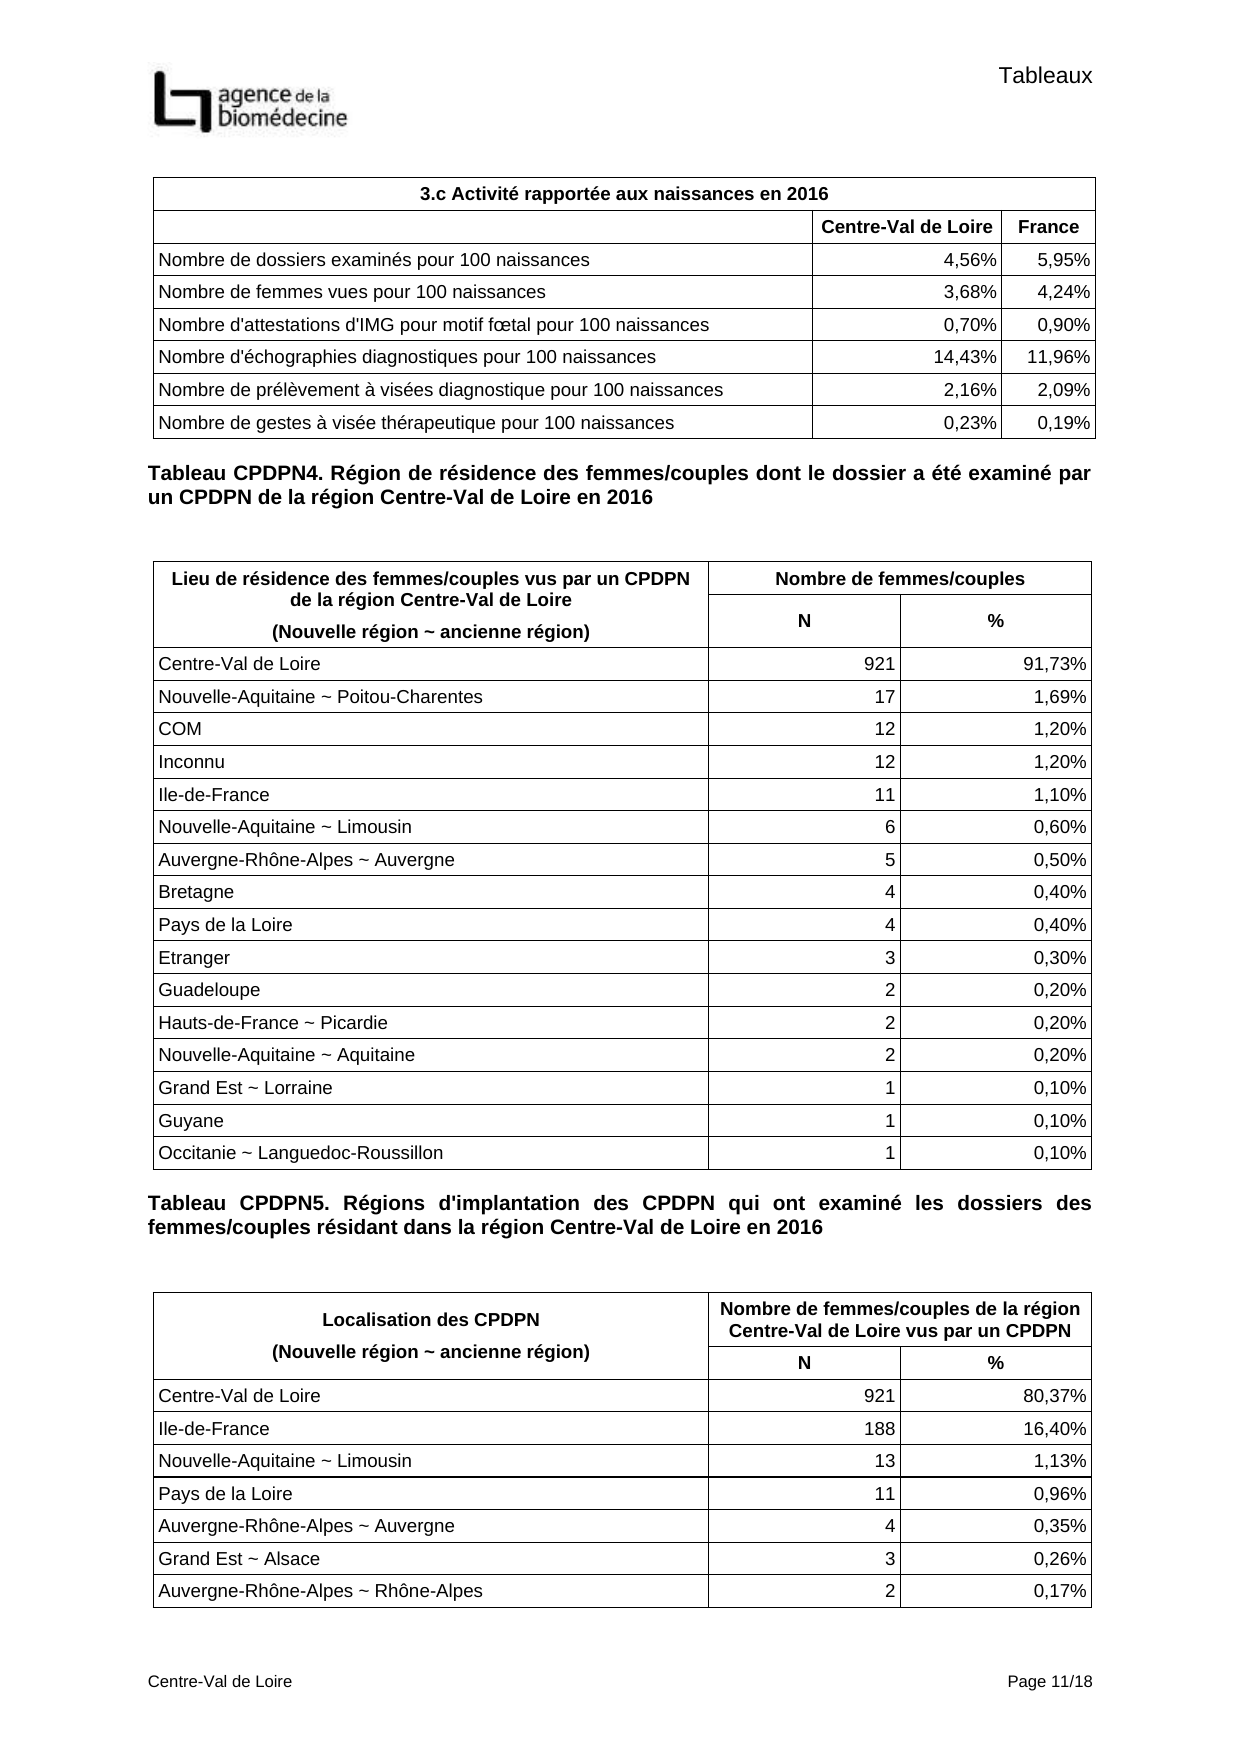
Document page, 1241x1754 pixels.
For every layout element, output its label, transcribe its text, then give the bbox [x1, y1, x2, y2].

table_cell Pays de la Loire [154, 1478, 708, 1509]
table_cell 0,90% [1002, 309, 1095, 340]
table_cell 1,20% [901, 713, 1091, 745]
table_cell Ile-de-France [154, 779, 708, 810]
table_cell 0,96% [901, 1478, 1091, 1509]
table_cell Auvergne-Rhône-Alpes ~ Auvergne [154, 1510, 708, 1542]
table_cell 12 [709, 746, 900, 777]
table_cell Nombre d'échographies diagnostiques pour 100 naissances [154, 341, 812, 373]
table_cell 0,40% [901, 909, 1091, 940]
table_cell Auvergne-Rhône-Alpes ~ Rhône-Alpes [154, 1575, 708, 1607]
table_cell 1,10% [901, 779, 1091, 810]
table_cell Centre-Val de Loire [154, 648, 708, 679]
table_cell 16,40% [901, 1412, 1091, 1444]
table_cell 2 [709, 1039, 900, 1071]
table_cell 5,95% [1002, 244, 1095, 275]
table_cell Nombre de prélèvement à visées diagnostique pour 100 naissances [154, 374, 812, 405]
table_cell 0,17% [901, 1575, 1091, 1607]
table_cell 1 [709, 1072, 900, 1103]
table_cell 0,20% [901, 974, 1091, 1006]
table_cell France [1002, 211, 1095, 242]
table_cell 1,69% [901, 681, 1091, 712]
table_cell % [901, 595, 1091, 647]
table_cell Nombre de dossiers examinés pour 100 naissances [154, 244, 812, 275]
table_cell Nouvelle-Aquitaine ~ Limousin [154, 1445, 708, 1476]
table_header Lieu de résidence des femmes/couples vus par un CPDPN de la région Centre-Val de Loire (Nouvelle région ~ ancienne région) [154, 562, 708, 647]
table_cell 0,10% [901, 1072, 1091, 1103]
table_cell Nombre de femmes vues pour 100 naissances [154, 276, 812, 308]
table_cell 0,20% [901, 1039, 1091, 1071]
table_cell COM [154, 713, 708, 745]
table_cell 1,13% [901, 1445, 1091, 1476]
table_cell 0,70% [813, 309, 1001, 340]
table_cell 13 [709, 1445, 900, 1476]
table_header Nombre de femmes/couples de la région Centre-Val de Loire vus par un CPDPN [709, 1293, 1091, 1346]
table_cell 2,16% [813, 374, 1001, 405]
table_cell 6 [709, 811, 900, 843]
table_cell Grand Est ~ Alsace [154, 1543, 708, 1574]
table_cell Inconnu [154, 746, 708, 777]
table_cell 0,30% [901, 941, 1091, 973]
table_header Localisation des CPDPN (Nouvelle région ~ ancienne région) [154, 1293, 708, 1379]
table_cell Centre-Val de Loire [154, 1380, 708, 1411]
table_cell N [709, 1347, 900, 1379]
table_cell 0,60% [901, 811, 1091, 843]
table_cell 0,10% [901, 1105, 1091, 1136]
table_cell 11 [709, 779, 900, 810]
table_cell Auvergne-Rhône-Alpes ~ Auvergne [154, 844, 708, 875]
table_cell 1 [709, 1105, 900, 1136]
table_cell 11,96% [1002, 341, 1095, 373]
table_cell 0,40% [901, 876, 1091, 908]
table_cell 0,26% [901, 1543, 1091, 1574]
table_cell Nouvelle-Aquitaine ~ Limousin [154, 811, 708, 843]
table_header Tableau CPDPN5. Régions d'implantation des CPDPN qui ont examiné les dossiers des femmes/couples résidant dans la région Centre-Val de Loire en 2016 [148, 1191, 1093, 1239]
table_cell 2 [709, 1007, 900, 1038]
table_cell Nombre de gestes à visée thérapeutique pour 100 naissances [154, 406, 812, 438]
table_cell % [901, 1347, 1091, 1379]
table_cell Pays de la Loire [154, 909, 708, 940]
table_cell Etranger [154, 941, 708, 973]
table_cell [154, 211, 812, 242]
table_cell 1 [709, 1137, 900, 1169]
table_cell 0,23% [813, 406, 1001, 438]
table_cell Nouvelle-Aquitaine ~ Poitou-Charentes [154, 681, 708, 712]
table_cell 91,73% [901, 648, 1091, 679]
table_cell Grand Est ~ Lorraine [154, 1072, 708, 1103]
table_cell Guyane [154, 1105, 708, 1136]
table_cell 17 [709, 681, 900, 712]
table_cell Hauts-de-France ~ Picardie [154, 1007, 708, 1038]
table_cell 0,10% [901, 1137, 1091, 1169]
table_header Tableau CPDPN4. Région de résidence des femmes/couples dont le dossier a été examiné par un CPDPN de la région Centre-Val de Loire en 2016 [148, 461, 1093, 508]
table_cell 5 [709, 844, 900, 875]
table_cell Guadeloupe [154, 974, 708, 1006]
table_cell 0,50% [901, 844, 1091, 875]
table_header Nombre de femmes/couples [709, 562, 1091, 594]
table_cell Nouvelle-Aquitaine ~ Aquitaine [154, 1039, 708, 1071]
table_cell 921 [709, 648, 900, 679]
table_cell 921 [709, 1380, 900, 1411]
table_cell Occitanie ~ Languedoc-Roussillon [154, 1137, 708, 1169]
table_cell 188 [709, 1412, 900, 1444]
table_cell 12 [709, 713, 900, 745]
table_cell 2 [709, 1575, 900, 1607]
picture [147, 62, 353, 139]
table_header 3.c Activité rapportée aux naissances en 2016 [154, 178, 1095, 210]
table_cell Bretagne [154, 876, 708, 908]
table_cell 80,37% [901, 1380, 1091, 1411]
table_cell 2,09% [1002, 374, 1095, 405]
table_cell Centre-Val de Loire [813, 211, 1001, 242]
table_cell 11 [709, 1478, 900, 1509]
table_cell 0,20% [901, 1007, 1091, 1038]
table_cell 14,43% [813, 341, 1001, 373]
table_cell 4 [709, 876, 900, 908]
table_cell 4 [709, 1510, 900, 1542]
table_cell 4,56% [813, 244, 1001, 275]
table_cell 0,35% [901, 1510, 1091, 1542]
table_cell 3,68% [813, 276, 1001, 308]
table_cell N [709, 595, 900, 647]
table_cell Nombre d'attestations d'IMG pour motif fœtal pour 100 naissances [154, 309, 812, 340]
table_cell 0,19% [1002, 406, 1095, 438]
table_cell 2 [709, 974, 900, 1006]
table_cell 3 [709, 941, 900, 973]
table_cell 4,24% [1002, 276, 1095, 308]
table_cell 4 [709, 909, 900, 940]
table_cell Ile-de-France [154, 1412, 708, 1444]
table_cell 1,20% [901, 746, 1091, 777]
table_cell 3 [709, 1543, 900, 1574]
